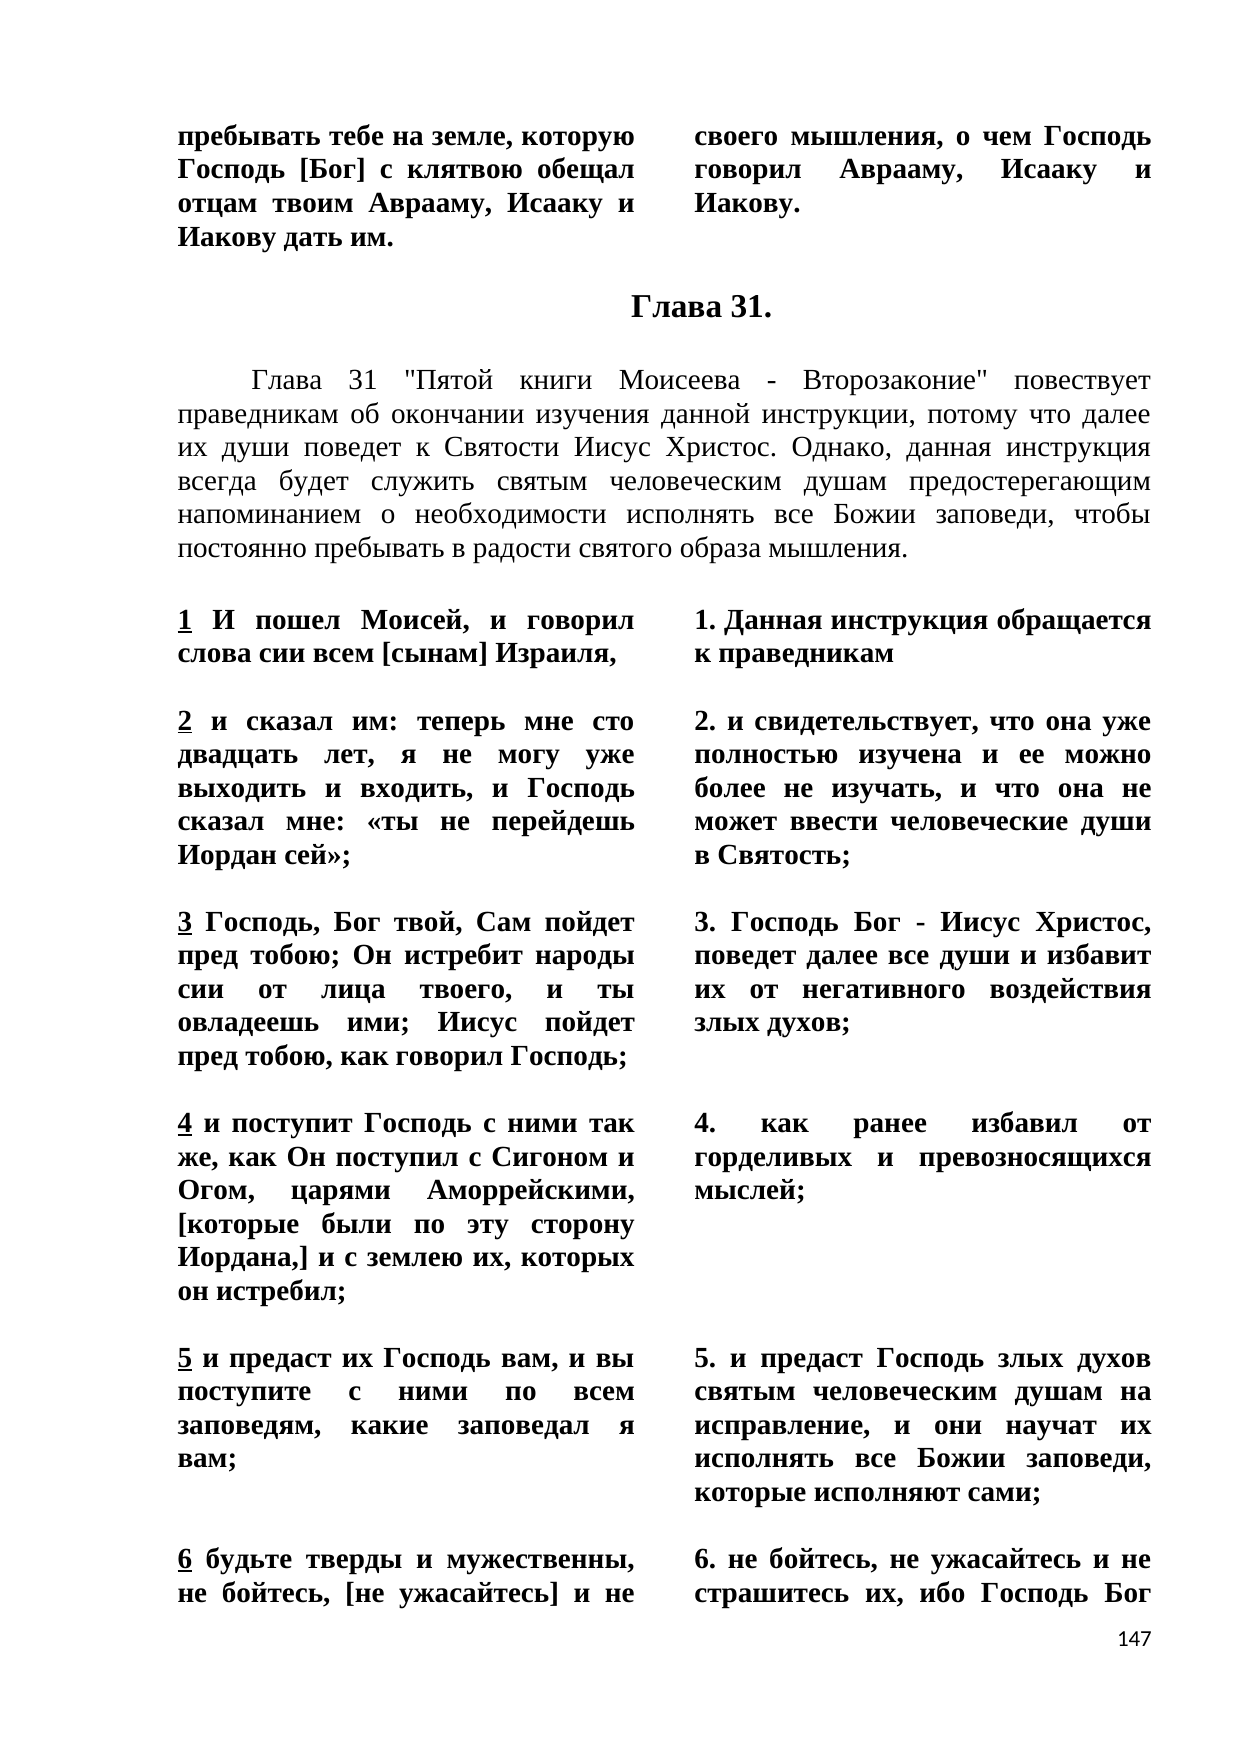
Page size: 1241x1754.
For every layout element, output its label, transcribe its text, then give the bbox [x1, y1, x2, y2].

table_cell 3. Господь Бог - Иисус Христос, поведет далее все души и избавит их от негативного воздействия злых духов; [664, 904, 1163, 1105]
table_cell 2. и свидетельствует, что она уже полностью изучена и ее можно более не изучать, и что она не может ввести человеческие души в Святость; [664, 703, 1163, 904]
table_cell 1 И пошел Моисей, и говорил слова сии всем [сынам] Израиля, [166, 602, 664, 703]
table_cell Глава 31. Глава 31 "Пятой книги Моисеева - Второзаконие" повествует праведникам об окончании изучения данной инструкции, потому что далее их души поведет к Святости Иисус Христос. Однако, данная инструкция всегда будет служить святым человеческим душам предостерегающим напоминанием о необходимости исполнять все Божии заповеди, чтобы постоянно пребывать в радости святого образа мышления. [166, 286, 1163, 602]
table_cell 3 Господь, Бог твой, Сам пойдет пред тобою; Он истребит народы сии от лица твоего, и ты овладеешь ими; Иисус пойдет пред тобою, как говорил Господь; [166, 904, 664, 1105]
table_cell 1. Данная инструкция обращается к праведникам [664, 602, 1163, 703]
table_cell 5 и предаст их Господь вам, и вы поступите с ними по всем заповедям, какие заповедал я вам; [166, 1340, 664, 1541]
table_cell 4 и поступит Господь с ними так же, как Он поступил с Сигоном и Огом, царями Аморрейскими, [которые были по эту сторону Иордана,] и с землею их, которых он истребил; [166, 1105, 664, 1340]
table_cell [664, 1541, 1163, 1608]
table_cell 2 и сказал им: теперь мне сто двадцать лет, я не могу уже выходить и входить, и Господь сказал мне: «ты не перейдешь Иордан сей»; [166, 703, 664, 904]
table_cell 4. как ранее избавил от горделивых и превозносящихся мыслей; [664, 1105, 1163, 1340]
table_cell 5. и предаст Господь злых духов святым человеческим душам на исправление, и они научат их исполнять все Божии заповеди, которые исполняют сами; [664, 1340, 1163, 1541]
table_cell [166, 118, 664, 286]
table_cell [166, 1541, 664, 1608]
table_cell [664, 118, 1163, 286]
